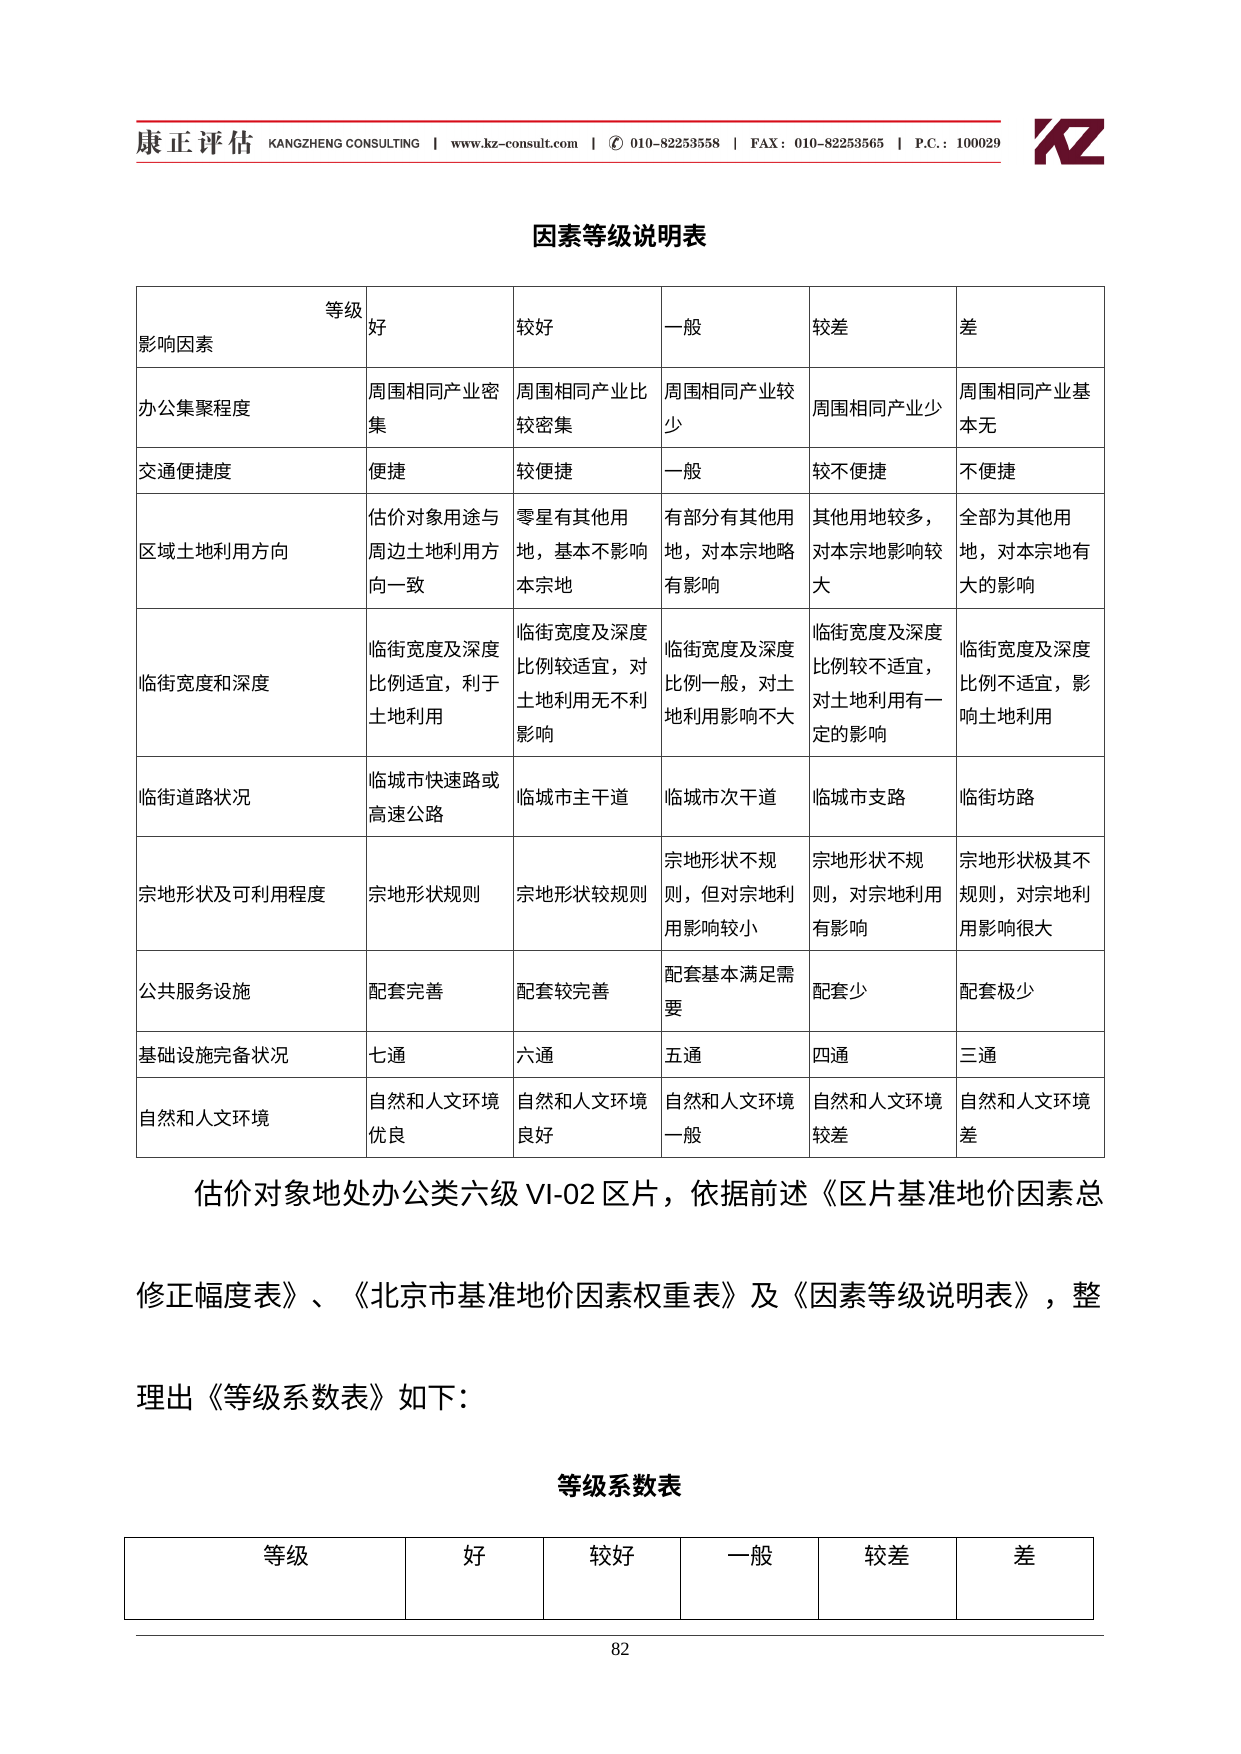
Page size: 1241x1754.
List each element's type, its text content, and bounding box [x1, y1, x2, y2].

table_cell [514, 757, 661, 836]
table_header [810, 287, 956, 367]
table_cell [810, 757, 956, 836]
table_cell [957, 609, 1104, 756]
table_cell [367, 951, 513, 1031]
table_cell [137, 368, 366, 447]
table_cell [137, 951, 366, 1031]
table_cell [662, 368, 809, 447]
text 估价对象地处办公类六级VI-02区片，依据前述《区片基准地价因素总修正幅度表》、《北京市基准地价因素权重表》及《因素等级说明表》，整理出《等级系数表》如下： [136, 1158, 1104, 1429]
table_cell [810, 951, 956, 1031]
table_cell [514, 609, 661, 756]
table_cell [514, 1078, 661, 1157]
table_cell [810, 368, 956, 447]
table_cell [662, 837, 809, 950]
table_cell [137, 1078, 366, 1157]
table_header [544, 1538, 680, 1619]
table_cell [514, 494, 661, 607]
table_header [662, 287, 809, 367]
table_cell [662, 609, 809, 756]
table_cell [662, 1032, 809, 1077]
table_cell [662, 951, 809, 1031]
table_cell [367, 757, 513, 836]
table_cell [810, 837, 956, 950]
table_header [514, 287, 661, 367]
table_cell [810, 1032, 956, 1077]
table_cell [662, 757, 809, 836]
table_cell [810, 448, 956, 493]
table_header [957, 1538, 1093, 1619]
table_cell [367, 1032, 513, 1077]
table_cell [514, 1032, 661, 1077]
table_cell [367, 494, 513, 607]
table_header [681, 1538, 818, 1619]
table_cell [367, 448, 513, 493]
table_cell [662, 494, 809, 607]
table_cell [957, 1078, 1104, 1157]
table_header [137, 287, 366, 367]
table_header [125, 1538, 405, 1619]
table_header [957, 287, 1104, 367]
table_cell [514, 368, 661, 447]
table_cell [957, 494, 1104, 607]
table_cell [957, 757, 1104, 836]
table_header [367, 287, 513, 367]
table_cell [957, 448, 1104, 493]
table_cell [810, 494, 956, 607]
text 因素等级说明表 [136, 200, 1104, 268]
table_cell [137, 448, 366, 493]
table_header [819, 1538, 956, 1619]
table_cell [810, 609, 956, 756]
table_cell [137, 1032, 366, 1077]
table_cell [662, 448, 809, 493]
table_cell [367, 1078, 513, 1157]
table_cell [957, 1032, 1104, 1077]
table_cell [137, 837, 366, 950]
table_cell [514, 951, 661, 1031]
picture [136, 118, 1105, 165]
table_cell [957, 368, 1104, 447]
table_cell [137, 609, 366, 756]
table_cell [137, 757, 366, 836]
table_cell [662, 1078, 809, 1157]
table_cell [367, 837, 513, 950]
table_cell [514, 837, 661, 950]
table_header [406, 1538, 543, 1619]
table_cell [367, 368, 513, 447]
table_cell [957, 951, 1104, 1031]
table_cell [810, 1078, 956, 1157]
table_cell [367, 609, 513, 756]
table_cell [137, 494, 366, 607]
text 等级系数表 [136, 1451, 1104, 1518]
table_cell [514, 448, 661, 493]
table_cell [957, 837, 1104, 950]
